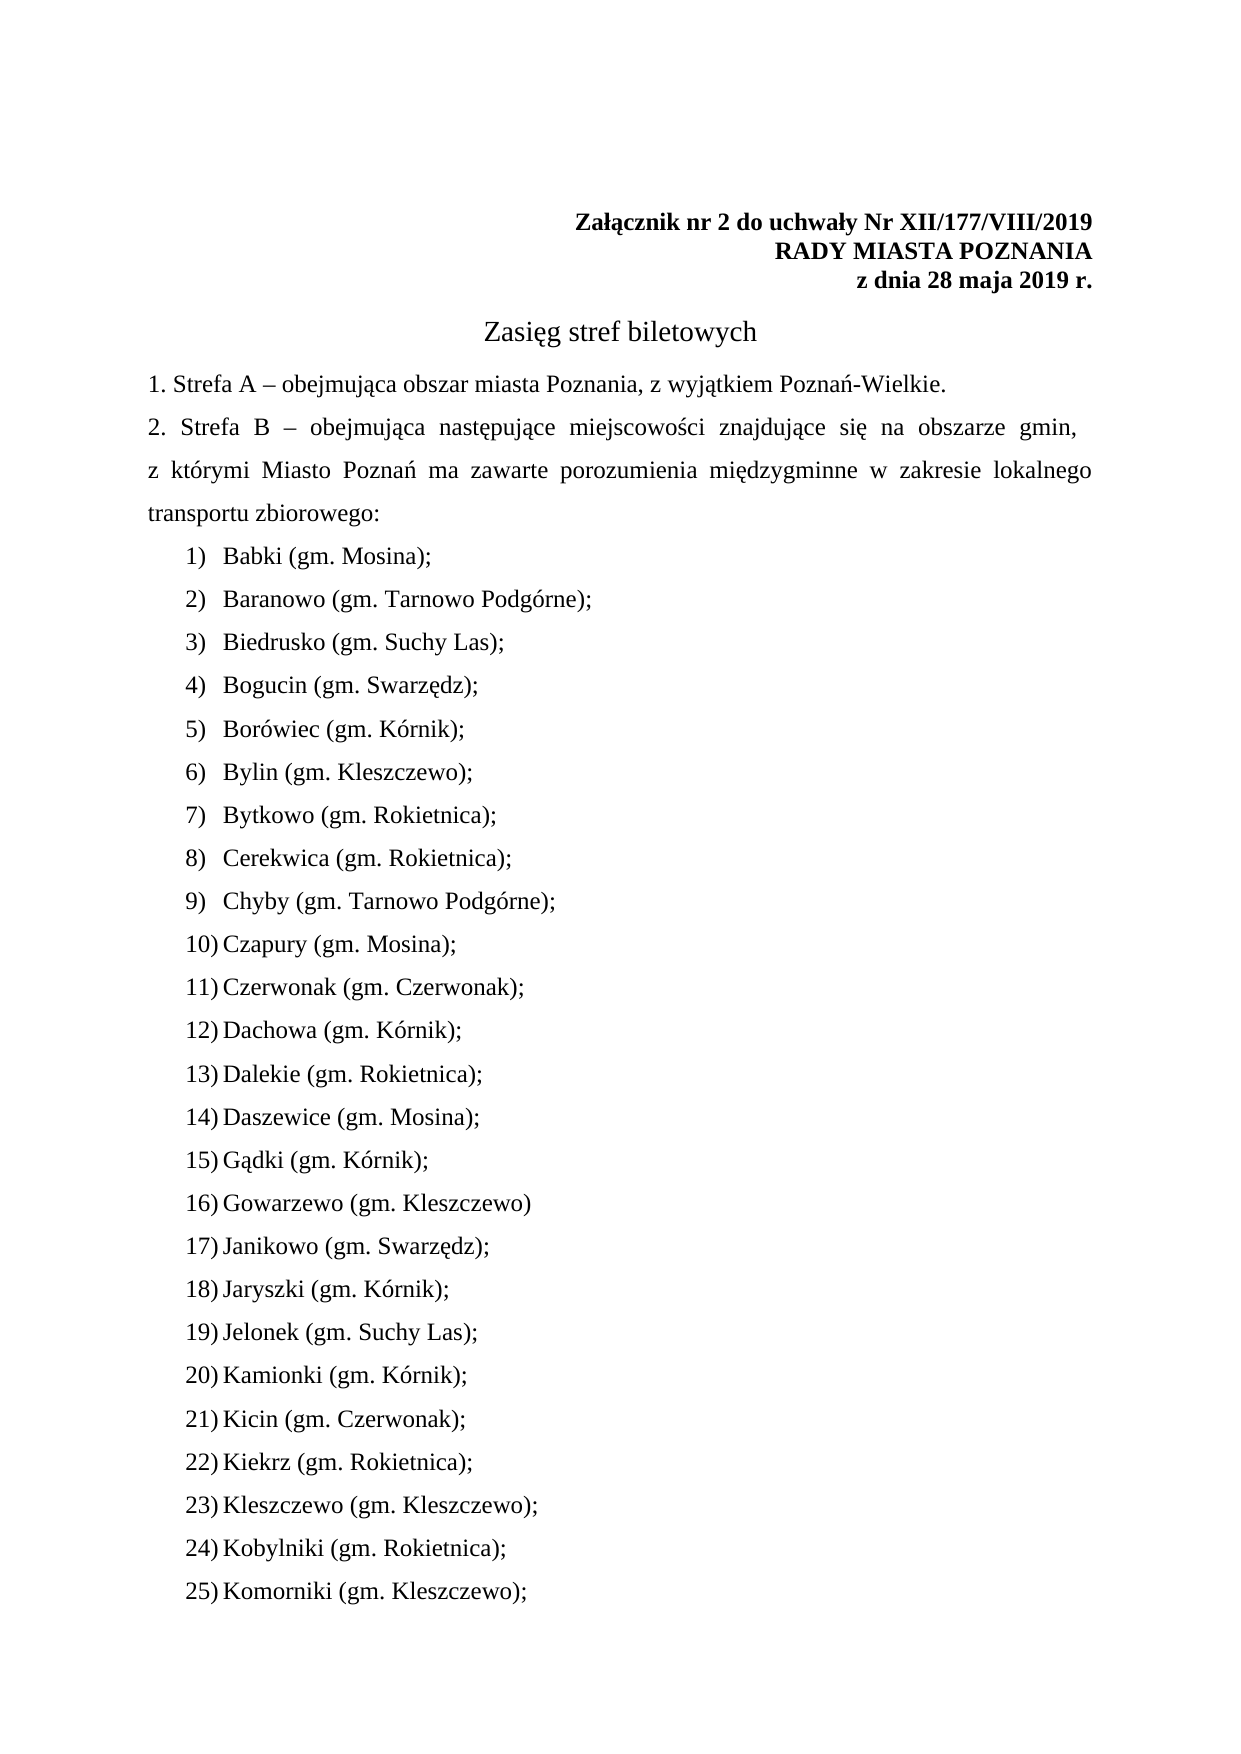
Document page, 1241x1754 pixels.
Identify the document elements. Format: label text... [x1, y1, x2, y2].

list Daszewice (gm. Mosina); [185, 1102, 1092, 1131]
list Jelonek (gm. Suchy Las); [185, 1317, 1092, 1346]
list Dalekie (gm. Rokietnica); [185, 1059, 1092, 1087]
list Janikowo (gm. Swarzędz); [185, 1231, 1092, 1260]
list Komorniki (gm. Kleszczewo); [185, 1576, 1092, 1605]
list Kamionki (gm. Kórnik); [185, 1361, 1092, 1389]
list Kobylniki (gm. Rokietnica); [185, 1533, 1092, 1562]
list Cerekwica (gm. Rokietnica); [185, 843, 1092, 872]
list Gądki (gm. Kórnik); [185, 1145, 1092, 1174]
list Bogucin (gm. Swarzędz); [185, 671, 1092, 699]
list Chyby (gm. Tarnowo Podgórne); [185, 886, 1092, 915]
list Czerwonak (gm. Czerwonak); [185, 972, 1092, 1001]
list Kicin (gm. Czerwonak); [185, 1404, 1092, 1432]
list Borówiec (gm. Kórnik); [185, 714, 1092, 742]
text Zasięg stref biletowych [148, 314, 1092, 348]
list Bytkowo (gm. Rokietnica); [185, 800, 1092, 829]
list Gowarzewo (gm. Kleszczewo) [185, 1188, 1092, 1217]
list Czapury (gm. Mosina); [185, 929, 1092, 958]
text z dnia 28 maja 2019 r. [148, 265, 1092, 293]
list Jaryszki (gm. Kórnik); [185, 1274, 1092, 1303]
list Babki (gm. Mosina); [185, 541, 1092, 570]
subtitle RADY MIASTA POZNANIA [148, 236, 1092, 265]
subtitle Załącznik nr 2 do uchwały Nr XII/177/VIII/2019 [148, 207, 1092, 236]
list Baranowo (gm. Tarnowo Podgórne); [185, 584, 1092, 613]
text 2. Strefa B – obejmująca następujące miejscowości znajdujące się na obszarze gmin, z którymi Miasto Poznań ma zawarte porozumienia międzygminne w zakresie lokalnego transportu zbiorowego: [148, 412, 1092, 527]
list Kiekrz (gm. Rokietnica); [185, 1447, 1092, 1476]
list Biedrusko (gm. Suchy Las); [185, 627, 1092, 656]
list Kleszczewo (gm. Kleszczewo); [185, 1490, 1092, 1519]
text 1. Strefa A – obejmująca obszar miasta Poznania, z wyjątkiem Poznań-Wielkie. [148, 369, 1092, 397]
list Dachowa (gm. Kórnik); [185, 1016, 1092, 1044]
list Bylin (gm. Kleszczewo); [185, 757, 1092, 786]
